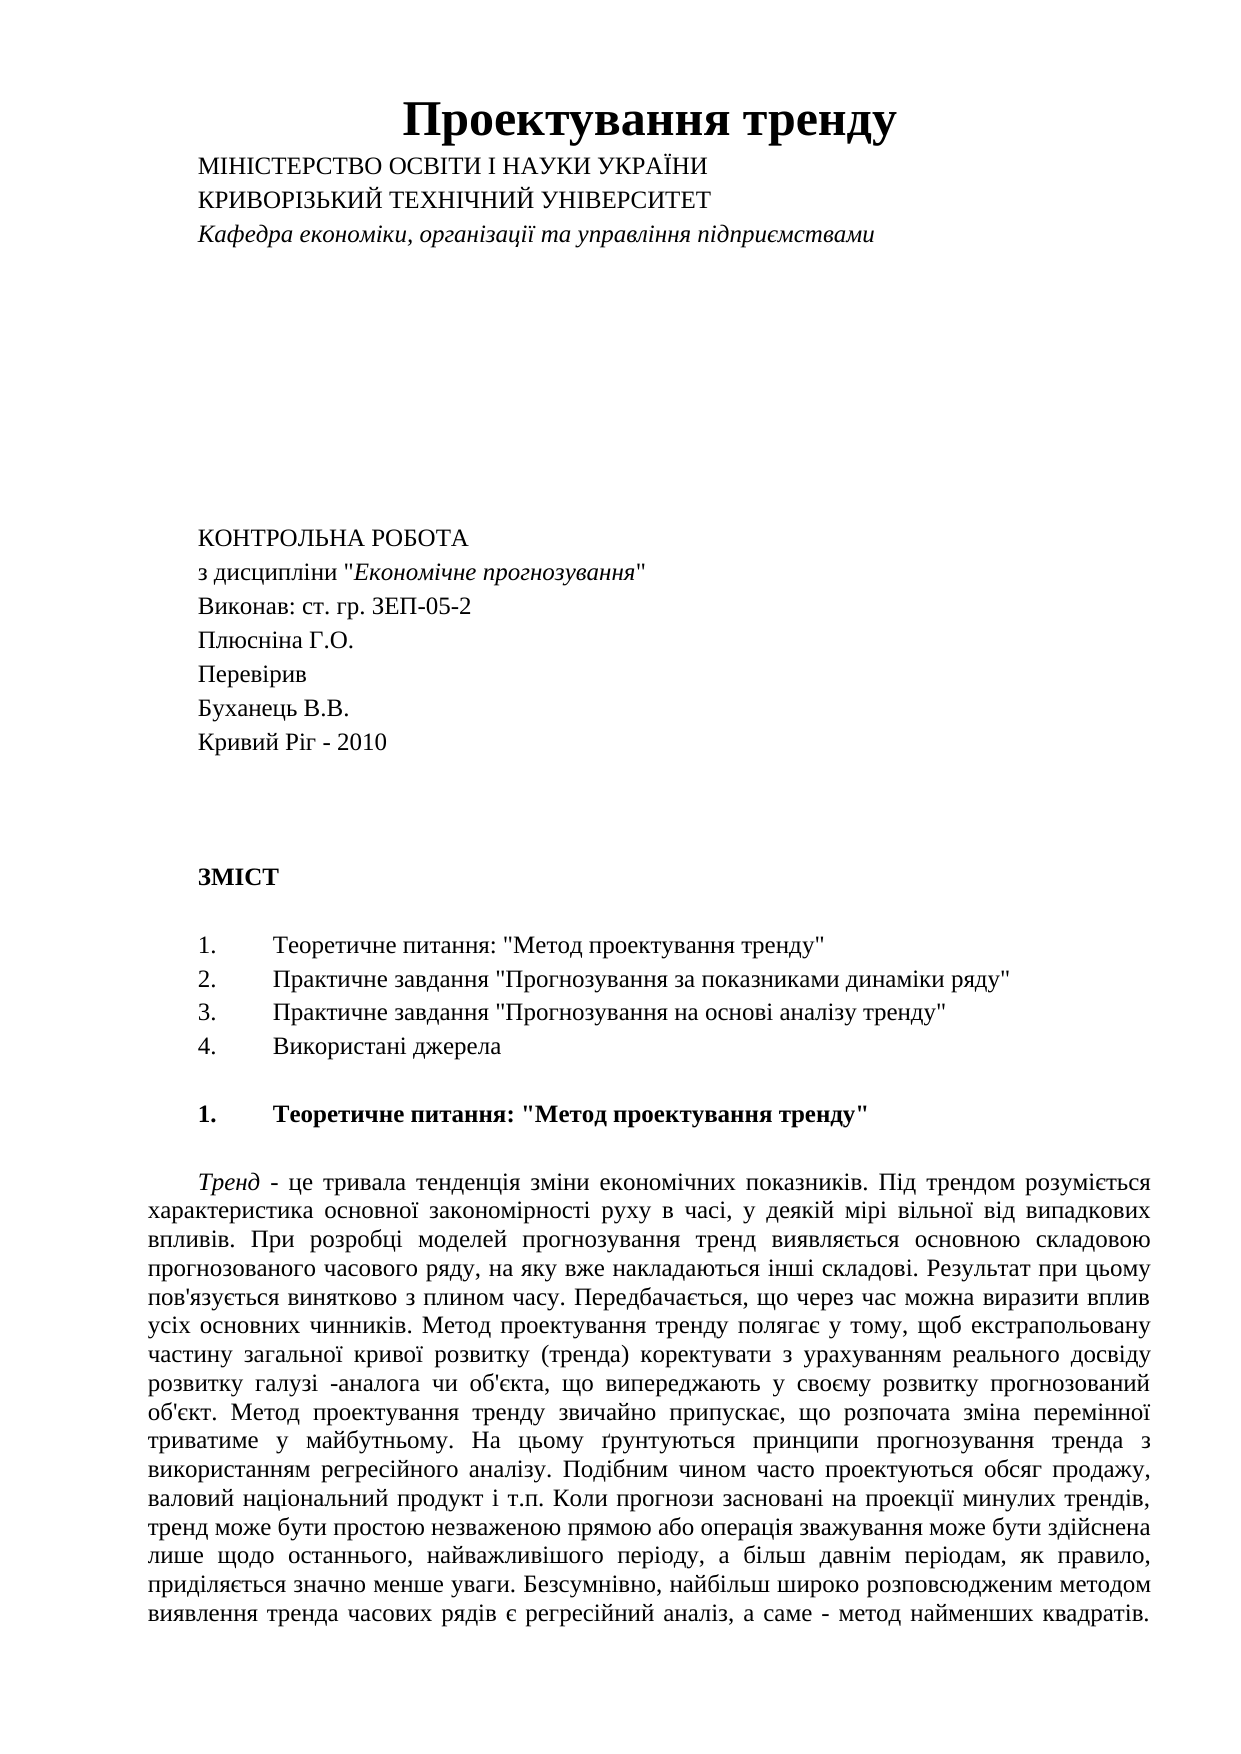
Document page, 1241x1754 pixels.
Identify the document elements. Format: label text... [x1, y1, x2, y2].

text з дисципліни "Економічне прогнозування" [148, 557, 1152, 586]
text Буханець В.В. [148, 693, 1152, 722]
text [148, 1167, 1152, 1627]
text Перевірив [148, 659, 1152, 688]
text МІНІСТЕРСТВО ОСВІТИ І НАУКИ УКРАЇНИ [148, 151, 1152, 180]
text 3. Практичне завдання "Прогнозування на основі аналізу тренду" [148, 997, 1152, 1026]
text Плюсніна Г.О. [148, 625, 1152, 654]
text Кривий Ріг - 2010 [148, 727, 1152, 755]
text 2. Практичне завдання "Прогнозування за показниками динаміки ряду" [148, 964, 1152, 992]
text Виконав: ст. гр. ЗЕП-05-2 [148, 591, 1152, 620]
text 1. Теоретичне питання: "Метод проектування тренду" [148, 1099, 1152, 1128]
text КРИВОРІЗЬКИЙ ТЕХНІЧНИЙ УНІВЕРСИТЕТ [148, 185, 1152, 214]
text ЗМІСТ [148, 862, 1152, 891]
text КОНТРОЛЬНА РОБОТА [148, 523, 1152, 552]
subtitle Проектування тренду [148, 88, 1152, 146]
text 1. Теоретичне питання: "Метод проектування тренду" [148, 930, 1152, 958]
text 4. Використані джерела [148, 1031, 1152, 1060]
text Кафедра економіки, організації та управління підприємствами [148, 219, 1152, 248]
